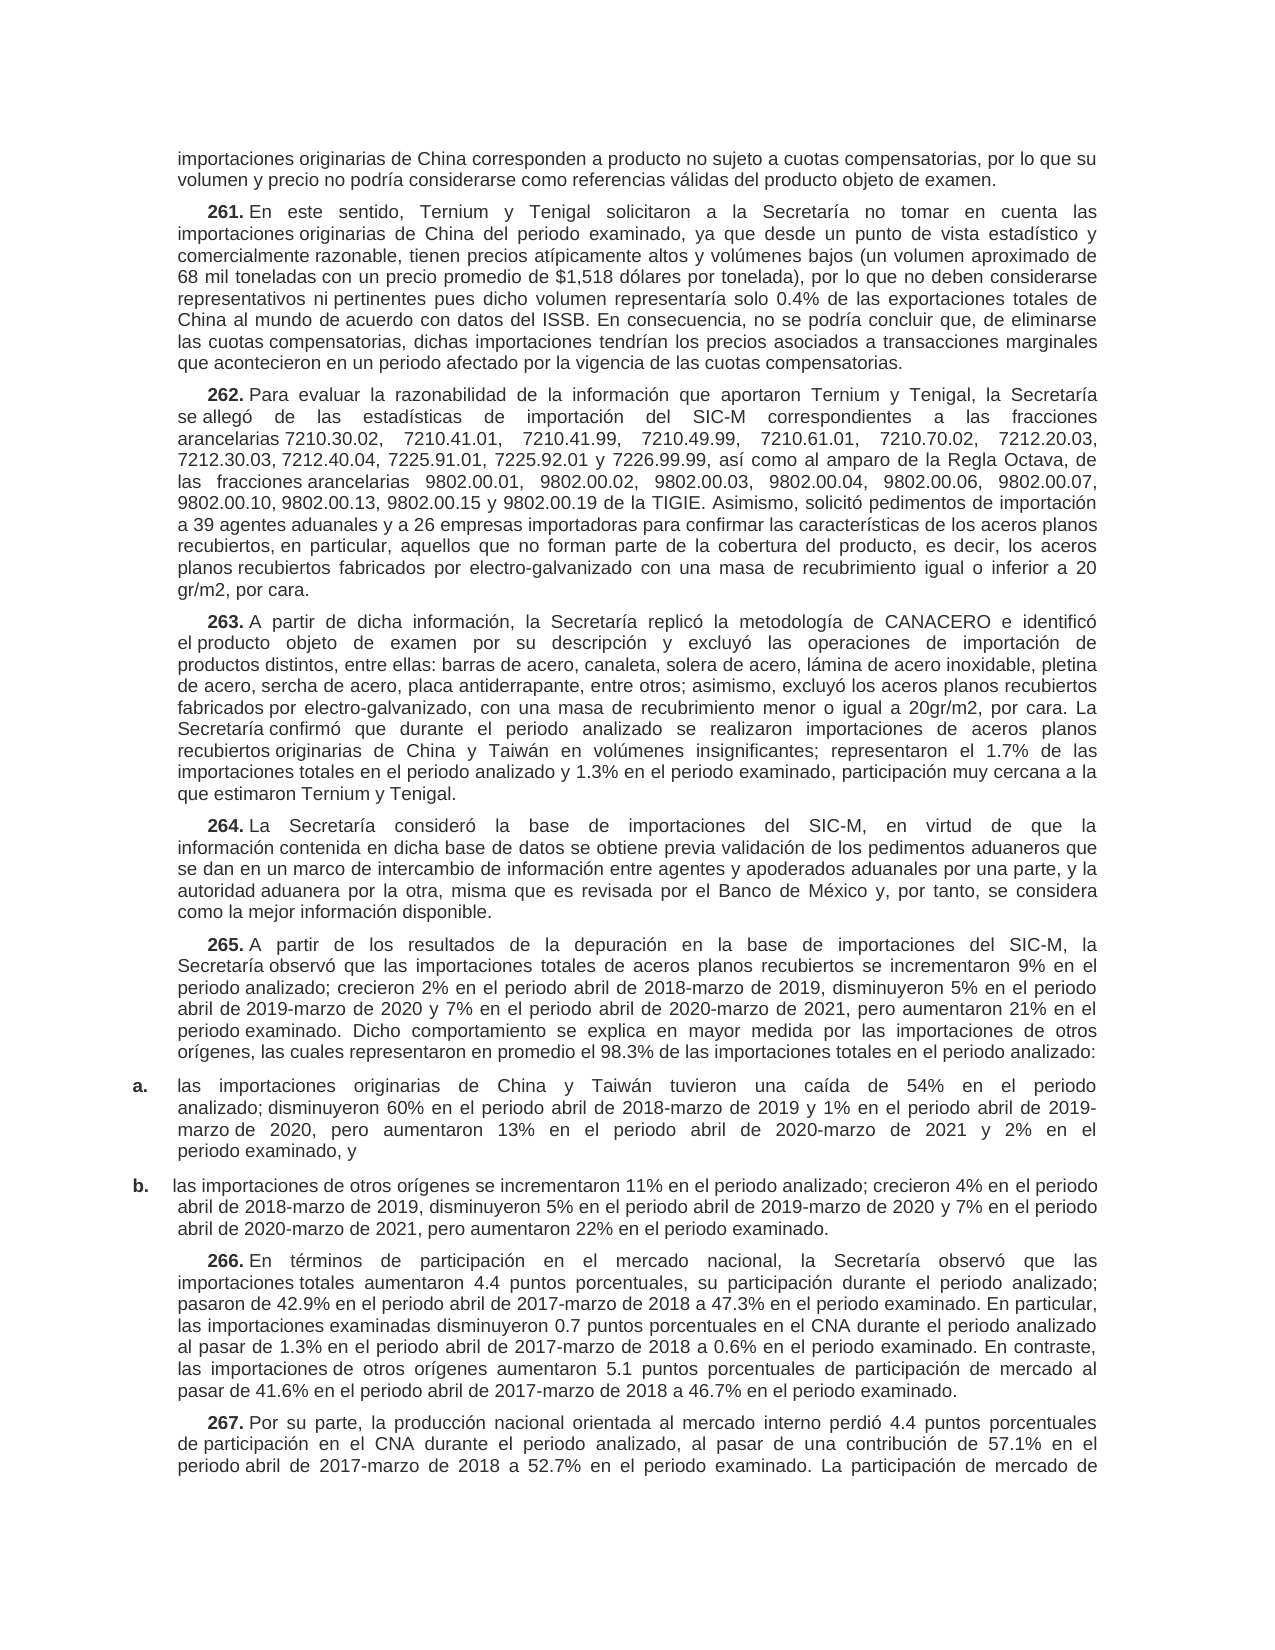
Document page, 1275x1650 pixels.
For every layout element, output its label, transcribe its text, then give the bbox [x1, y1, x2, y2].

text 265. A partir de los resultados de la depuración en la base de importaciones del SIC-M, la Secretaría observó que las importaciones totales de aceros planos recubiertos se incrementaron 9% en el periodo analizado; crecieron 2% en el periodo abril de 2018-marzo de 2019, disminuyeron 5% en el periodo abril de 2019-marzo de 2020 y 7% en el periodo abril de 2020-marzo de 2021, pero aumentaron 21% en el periodo examinado. Dicho comportamiento se explica en mayor medida por las importaciones de otros orígenes, las cuales representaron en promedio el 98.3% de las importaciones totales en el periodo analizado: [177, 933, 1098, 1063]
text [177, 148, 1098, 191]
text 266. En términos de participación en el mercado nacional, la Secretaría observó que las importaciones totales aumentaron 4.4 puntos porcentuales, su participación durante el periodo analizado; pasaron de 42.9% en el periodo abril de 2017-marzo de 2018 a 47.3% en el periodo examinado. En particular, las importaciones examinadas disminuyeron 0.7 puntos porcentuales en el CNA durante el periodo analizado al pasar de 1.3% en el periodo abril de 2017-marzo de 2018 a 0.6% en el periodo examinado. En contraste, las importaciones de otros orígenes aumentaron 5.1 puntos porcentuales de participación de mercado al pasar de 41.6% en el periodo abril de 2017-marzo de 2018 a 46.7% en el periodo examinado. [177, 1250, 1098, 1401]
text 261. En este sentido, Ternium y Tenigal solicitaron a la Secretaría no tomar en cuenta las importaciones originarias de China del periodo examinado, ya que desde un punto de vista estadístico y comercialmente razonable, tienen precios atípicamente altos y volúmenes bajos (un volumen aproximado de 68 mil toneladas con un precio promedio de $1,518 dólares por tonelada), por lo que no deben considerarse representativos ni pertinentes pues dicho volumen representaría solo 0.4% de las exportaciones totales de China al mundo de acuerdo con datos del ISSB. En consecuencia, no se podría concluir que, de eliminarse las cuotas compensatorias, dichas importaciones tendrían los precios asociados a transacciones marginales que acontecieron en un periodo afectado por la vigencia de las cuotas compensatorias. [177, 201, 1098, 374]
text 262. Para evaluar la razonabilidad de la información que aportaron Ternium y Tenigal, la Secretaría se allegó de las estadísticas de importación del SIC-M correspondientes a las fracciones arancelarias 7210.30.02, 7210.41.01, 7210.41.99, 7210.49.99, 7210.61.01, 7210.70.02, 7212.20.03, 7212.30.03, 7212.40.04, 7225.91.01, 7225.92.01 y 7226.99.99, así como al amparo de la Regla Octava, de las fracciones arancelarias 9802.00.01, 9802.00.02, 9802.00.03, 9802.00.04, 9802.00.06, 9802.00.07, 9802.00.10, 9802.00.13, 9802.00.15 y 9802.00.19 de la TIGIE. Asimismo, solicitó pedimentos de importación a 39 agentes aduanales y a 26 empresas importadoras para confirmar las características de los aceros planos recubiertos, en particular, aquellos que no forman parte de la cobertura del producto, es decir, los aceros planos recubiertos fabricados por electro-galvanizado con una masa de recubrimiento igual o inferior a 20 gr/m2, por cara. [177, 384, 1098, 600]
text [177, 1411, 1098, 1476]
text 264. La Secretaría consideró la base de importaciones del SIC-M, en virtud de que la información contenida en dicha base de datos se obtiene previa validación de los pedimentos aduaneros que se dan en un marco de intercambio de información entre agentes y apoderados aduanales por una parte, y la autoridad aduanera por la otra, misma que es revisada por el Banco de México y, por tanto, se considera como la mejor información disponible. [177, 815, 1098, 923]
text a. las importaciones originarias de China y Taiwán tuvieron una caída de 54% en el periodo analizado; disminuyeron 60% en el periodo abril de 2018-marzo de 2019 y 1% en el periodo abril de 2019-marzo de 2020, pero aumentaron 13% en el periodo abril de 2020-marzo de 2021 y 2% en el periodo examinado, y [132, 1073, 1098, 1162]
text 263. A partir de dicha información, la Secretaría replicó la metodología de CANACERO e identificó el producto objeto de examen por su descripción y excluyó las operaciones de importación de productos distintos, entre ellas: barras de acero, canaleta, solera de acero, lámina de acero inoxidable, pletina de acero, sercha de acero, placa antiderrapante, entre otros; asimismo, excluyó los aceros planos recubiertos fabricados por electro-galvanizado, con una masa de recubrimiento menor o igual a 20gr/m2, por cara. La Secretaría confirmó que durante el periodo analizado se realizaron importaciones de aceros planos recubiertos originarias de China y Taiwán en volúmenes insignificantes; representaron el 1.7% de las importaciones totales en el periodo analizado y 1.3% en el periodo examinado, participación muy cercana a la que estimaron Ternium y Tenigal. [177, 610, 1098, 804]
text b. las importaciones de otros orígenes se incrementaron 11% en el periodo analizado; crecieron 4% en el periodo abril de 2018-marzo de 2019, disminuyeron 5% en el periodo abril de 2019-marzo de 2020 y 7% en el periodo abril de 2020-marzo de 2021, pero aumentaron 22% en el periodo examinado. [132, 1172, 1098, 1239]
